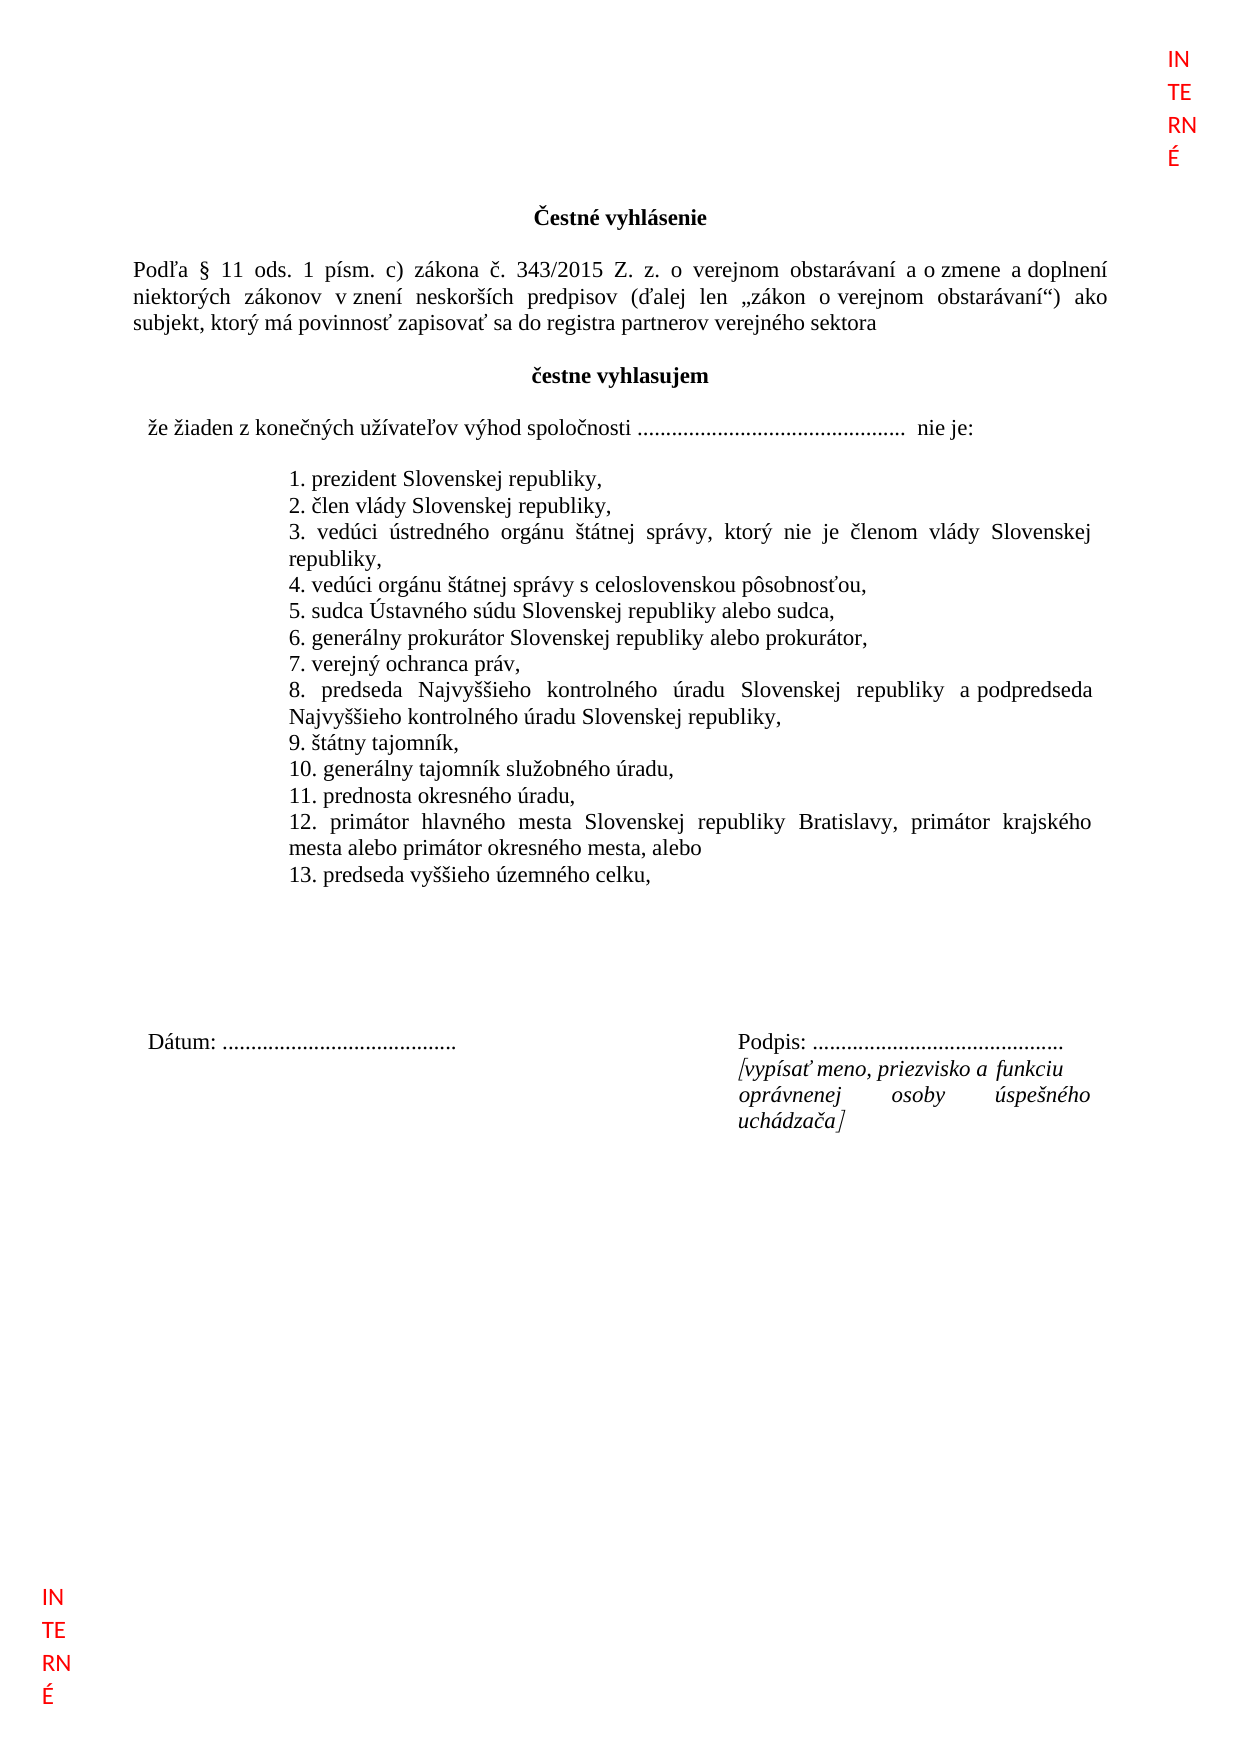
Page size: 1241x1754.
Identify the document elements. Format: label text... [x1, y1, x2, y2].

text oprávnenej osoby úspešného uchádzača [738, 1081, 1093, 1134]
text vypísať meno, priezvisko a funkciu [148, 1055, 1093, 1081]
text čestne vyhlasujem [133, 362, 1107, 388]
text Podľa § 11 ods. 1 písm. c) zákona č. 343/2015 Z. z. o verejnom obstarávaní a o zmene a doplnení niektorých zákonov v znení neskorších predpisov (ďalej len „zákon o verejnom obstarávaní“) ako subjekt, ktorý má povinnosť zapisovať sa do registra partnerov verejného sektora [133, 256, 1107, 335]
text 1. prezident Slovenskej republiky, [288, 466, 1093, 492]
text 8. predseda Najvyššieho kontrolného úradu Slovenskej republiky a podpredseda Najvyššieho kontrolného úradu Slovenskej republiky, [288, 676, 1093, 729]
text že žiaden z konečných užívateľov výhod spoločnosti ............................................... nie je: [148, 414, 1093, 441]
text 7. verejný ochranca práv, [288, 650, 1093, 676]
text 6. generálny prokurátor Slovenskej republiky alebo prokurátor, [288, 624, 1093, 650]
text Čestné vyhlásenie [133, 204, 1107, 230]
text 12. primátor hlavného mesta Slovenskej republiky Bratislavy, primátor krajského mesta alebo primátor okresného mesta, alebo [288, 808, 1093, 861]
text 9. štátny tajomník, [288, 729, 1093, 755]
text 2. člen vlády Slovenskej republiky, [288, 492, 1093, 518]
text 4. vedúci orgánu štátnej správy s celoslovenskou pôsobnosťou, [288, 571, 1093, 597]
text 11. prednosta okresného úradu, [288, 782, 1093, 808]
text 5. sudca Ústavného súdu Slovenskej republiky alebo sudca, [288, 597, 1093, 624]
text 13. predseda vyššieho územného celku, [288, 861, 1093, 887]
text Dátum: ......................................... Podpis: ............................................ [148, 1028, 1093, 1055]
text 10. generálny tajomník služobného úradu, [288, 755, 1093, 782]
text 3. vedúci ústredného orgánu štátnej správy, ktorý nie je členom vlády Slovenskej republiky, [288, 518, 1093, 571]
